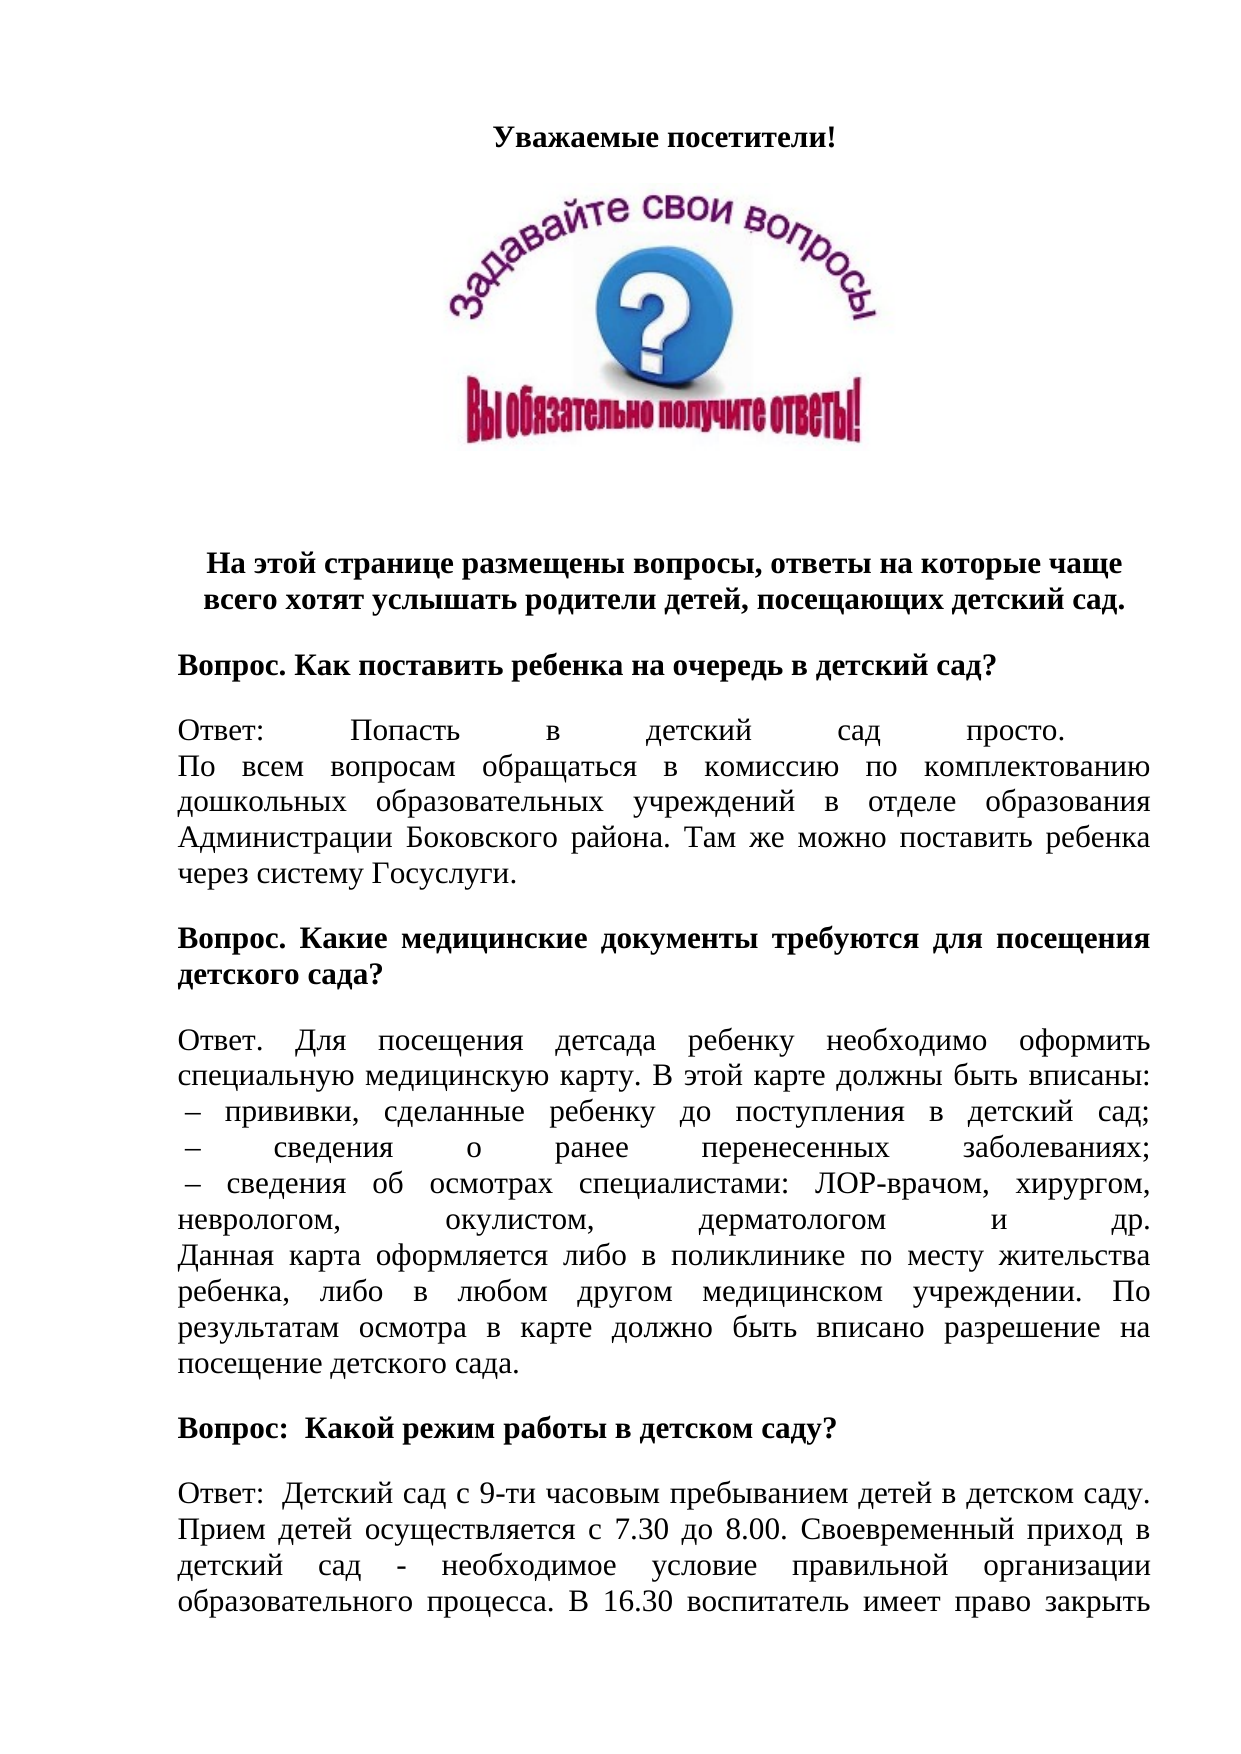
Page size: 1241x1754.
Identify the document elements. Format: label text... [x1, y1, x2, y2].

text Вопрос: Какой режим работы в детском саду? [177, 1409, 1152, 1445]
text Ответ: Попасть в детский сад просто. По всем вопросам обращаться в комиссию по комплектованию дошкольных образовательных учреждений в отделе образования Администрации Боковского района. Там же можно поставить ребенка через систему Госуслуги. [177, 711, 1152, 891]
text Ответ. Для посещения детсада ребенку необходимо оформить специальную медицинскую карту. В этой карте должны быть вписаны: – прививки, сделанные ребенку до поступления в детский сад; – сведения о ранее перенесенных заболеваниях; – сведения об осмотрах специалистами: ЛОР-врачом, хирургом, неврологом, окулистом, дерматологом и др. Данная карта оформляется либо в поликлинике по месту жительства ребенка, либо в любом другом медицинском учреждении. По результатам осмотра в карте должно быть вписано разрешение на посещение детского сада. [177, 1021, 1152, 1380]
text Вопрос. Как поставить ребенка на очередь в детский сад? [177, 646, 1152, 682]
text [177, 1474, 1152, 1618]
picture [419, 183, 910, 451]
text Уважаемые посетители! [177, 118, 1152, 154]
text На этой странице размещены вопросы, ответы на которые чаще всего хотят услышать родители детей, посещающих детский сад. [177, 545, 1152, 617]
text Вопрос. Какие медицинские документы требуются для посещения детского сада? [177, 920, 1152, 992]
